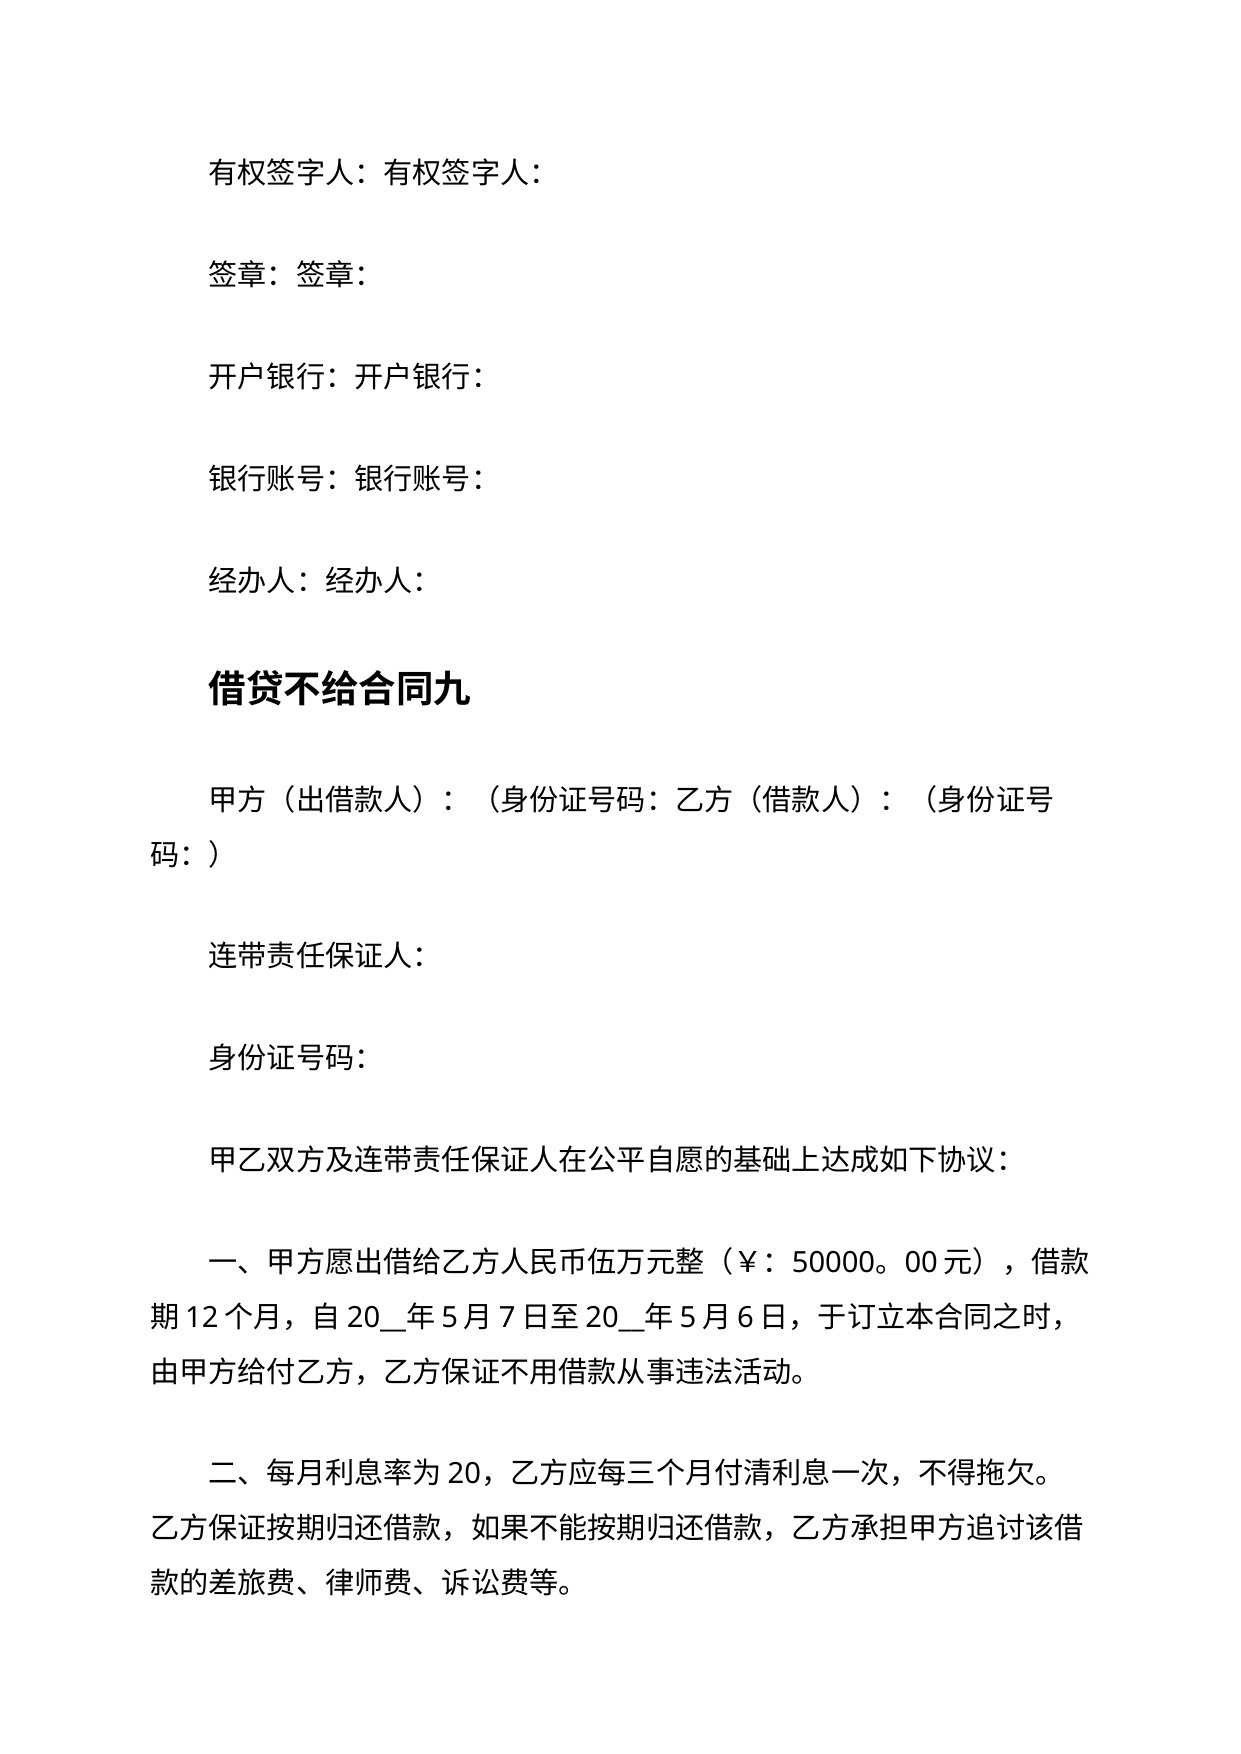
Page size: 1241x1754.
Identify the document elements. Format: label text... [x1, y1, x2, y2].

text 甲乙双方及连带责任保证人在公平自愿的基础上达成如下协议： [150, 1136, 1090, 1179]
text 借贷不给合同九 [150, 659, 1090, 713]
text 有权签字人：有权签字人： [150, 150, 1090, 192]
text 一、甲方愿出借给乙方人民币伍万元整（￥：50000。00元），借款期12个月，自20__年5月7日至20__年5月6日，于订立本合同之时，由甲方给付乙方，乙方保证不用借款从事违法活动。 [150, 1238, 1090, 1391]
text 甲方（出借款人）：（身份证号码：乙方（借款人）：（身份证号码：） [150, 776, 1090, 873]
text 银行账号：银行账号： [150, 455, 1090, 498]
text 身份证号码： [150, 1035, 1090, 1077]
text 二、每月利息率为20，乙方应每三个月付清利息一次，不得拖欠。乙方保证按期归还借款，如果不能按期归还借款，乙方承担甲方追讨该借款的差旅费、律师费、诉讼费等。 [150, 1450, 1090, 1602]
text 开户银行：开户银行： [150, 353, 1090, 396]
text 经办人：经办人： [150, 557, 1090, 599]
text 签章：签章： [150, 252, 1090, 294]
text 连带责任保证人： [150, 933, 1090, 975]
